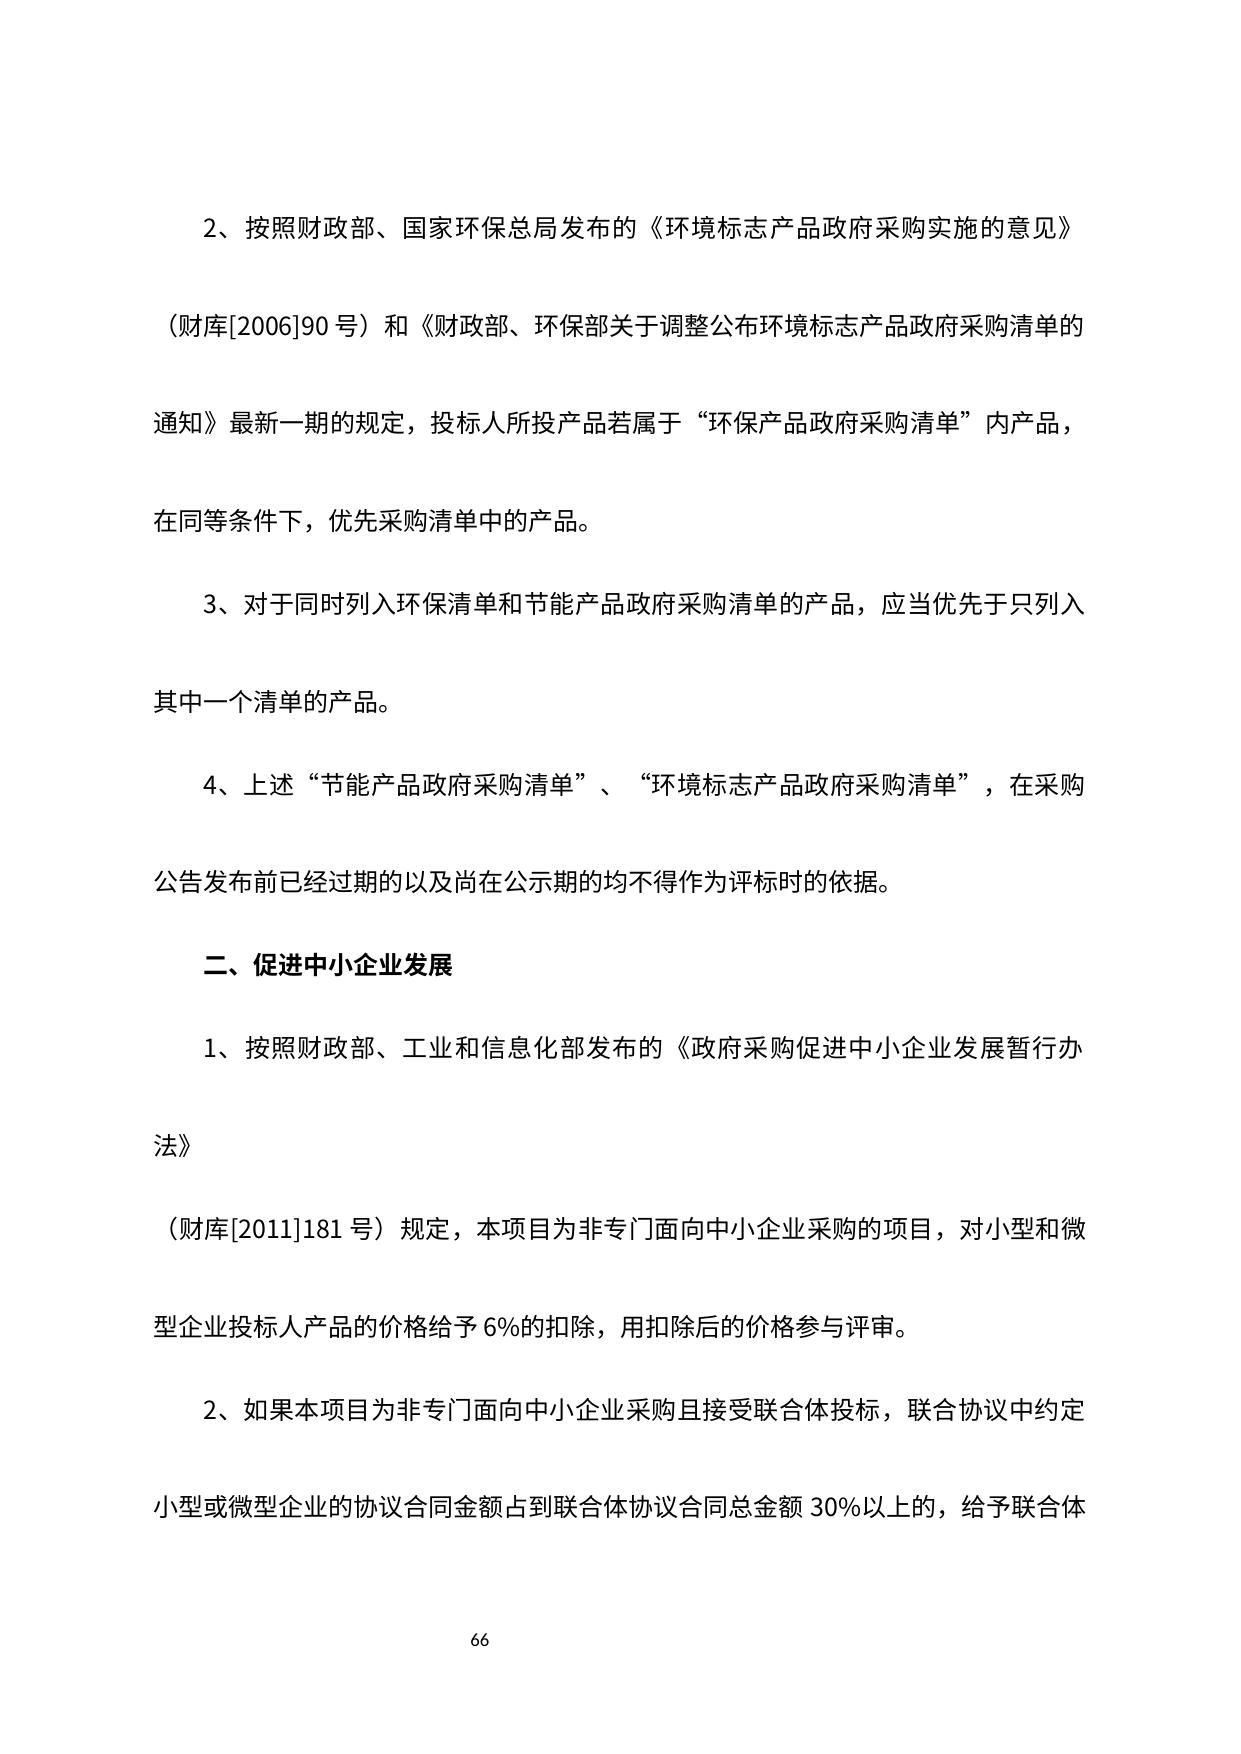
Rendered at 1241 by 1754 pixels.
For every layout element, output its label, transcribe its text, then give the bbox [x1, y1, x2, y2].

text 1、按照财政部、工业和信息化部发布的《政府采购促进中小企业发展暂行办法》 [153, 1014, 1087, 1177]
text 2、按照财政部、国家环保总局发布的《环境标志产品政府采购实施的意见》（财库[2006]90号）和《财政部、环保部关于调整公布环境标志产品政府采购清单的通知》最新一期的规定，投标人所投产品若属于“环保产品政府采购清单”内产品，在同等条件下，优先采购清单中的产品。 [153, 194, 1087, 552]
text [153, 1376, 1087, 1538]
text 4、上述“节能产品政府采购清单”、“环境标志产品政府采购清单”，在采购公告发布前已经过期的以及尚在公示期的均不得作为评标时的依据。 [153, 751, 1087, 913]
text （财库[2011]181号）规定，本项目为非专门面向中小企业采购的项目，对小型和微型企业投标人产品的价格给予6%的扣除，用扣除后的价格参与评审。 [153, 1195, 1087, 1358]
text 3、对于同时列入环保清单和节能产品政府采购清单的产品，应当优先于只列入其中一个清单的产品。 [153, 570, 1087, 733]
text 二、促进中小企业发展 [153, 931, 1087, 996]
